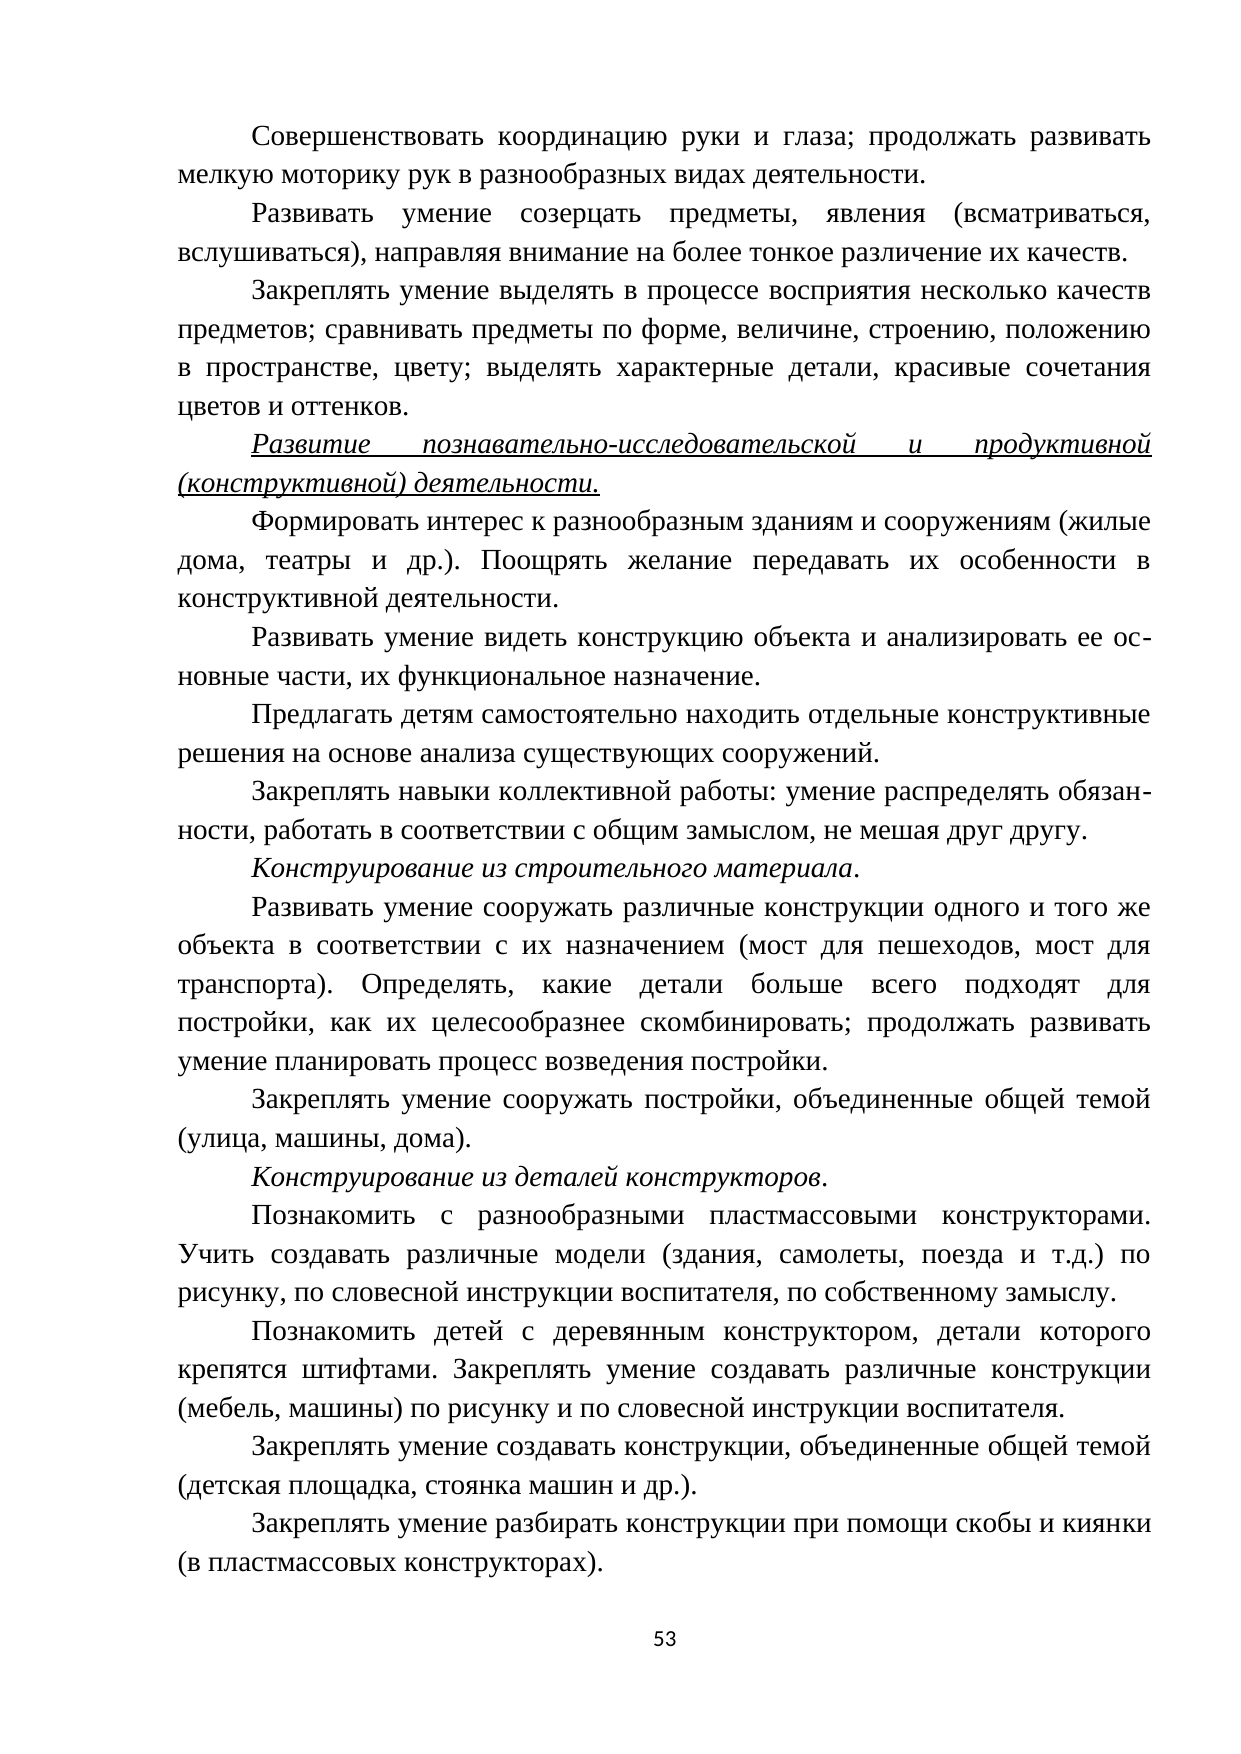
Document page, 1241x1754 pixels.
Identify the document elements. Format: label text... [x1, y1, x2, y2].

text Развивать умение видеть конструкцию объекта и анализировать ее основные части, их функциональное назначение. [177, 619, 1152, 691]
text Закреплять умение сооружать постройки, объединенные общей темой (улица, машины, дома). [177, 1082, 1152, 1154]
text Закреплять умение выделять в процессе восприятия несколько качеств предметов; сравнивать предметы по форме, величине, строению, положению в пространстве, цвету; выделять характерные детали, красивые сочетания цветов и оттенков. [177, 272, 1152, 421]
text Совершенствовать координацию руки и глаза; продолжать развивать мелкую моторику рук в разнообразных видах деятельности. [177, 118, 1152, 190]
text Формировать интерес к разнообразным зданиям и сооружениям (жилые дома, театры и др.). Поощрять желание передавать их особенности в конструктивной деятельности. [177, 503, 1152, 614]
text Развивать умение созерцать предметы, явления (всматриваться, вслушиваться), направляя внимание на более тонкое различение их качеств. [177, 195, 1152, 267]
text Познакомить с разнообразными пластмассовыми конструкторами. Учить создавать различные модели (здания, самолеты, поезда и т.д.) по рисунку, по словесной инструкции воспитателя, по собственному замыслу. [177, 1197, 1152, 1308]
text Закреплять умение разбирать конструкции при помощи скобы и киянки (в пластмассовых конструкторах). [177, 1506, 1152, 1578]
text Развивать умение сооружать различные конструкции одного и того же объекта в соответствии с их назначением (мост для пешеходов, мост для транспорта). Определять, какие детали больше всего подходят для постройки, как их целесообразнее скомбинировать; продолжать развивать умение планировать процесс возведения постройки. [177, 889, 1152, 1077]
text Закреплять умение создавать конструкции, объединенные общей темой (детская площадка, стоянка машин и др.). [177, 1428, 1152, 1501]
text Познакомить детей с деревянным конструктором, детали которого крепятся штифтами. Закреплять умение создавать различные конструкции (мебель, машины) по рисунку и по словесной инструкции воспитателя. [177, 1313, 1152, 1423]
text Предлагать детям самостоятельно находить отдельные конструктивные решения на основе анализа существующих сооружений. [177, 696, 1152, 768]
text Конструирование из деталей конструкторов. [177, 1159, 1152, 1192]
text Развитие познавательно-исследовательской и продуктивной (конструктивной) деятельности. [177, 426, 1152, 498]
text Закреплять навыки коллективной работы: умение распределять обязанности, работать в соответствии с общим замыслом, не мешая друг другу. [177, 773, 1152, 845]
text Конструирование из строительного материала. [177, 850, 1152, 884]
